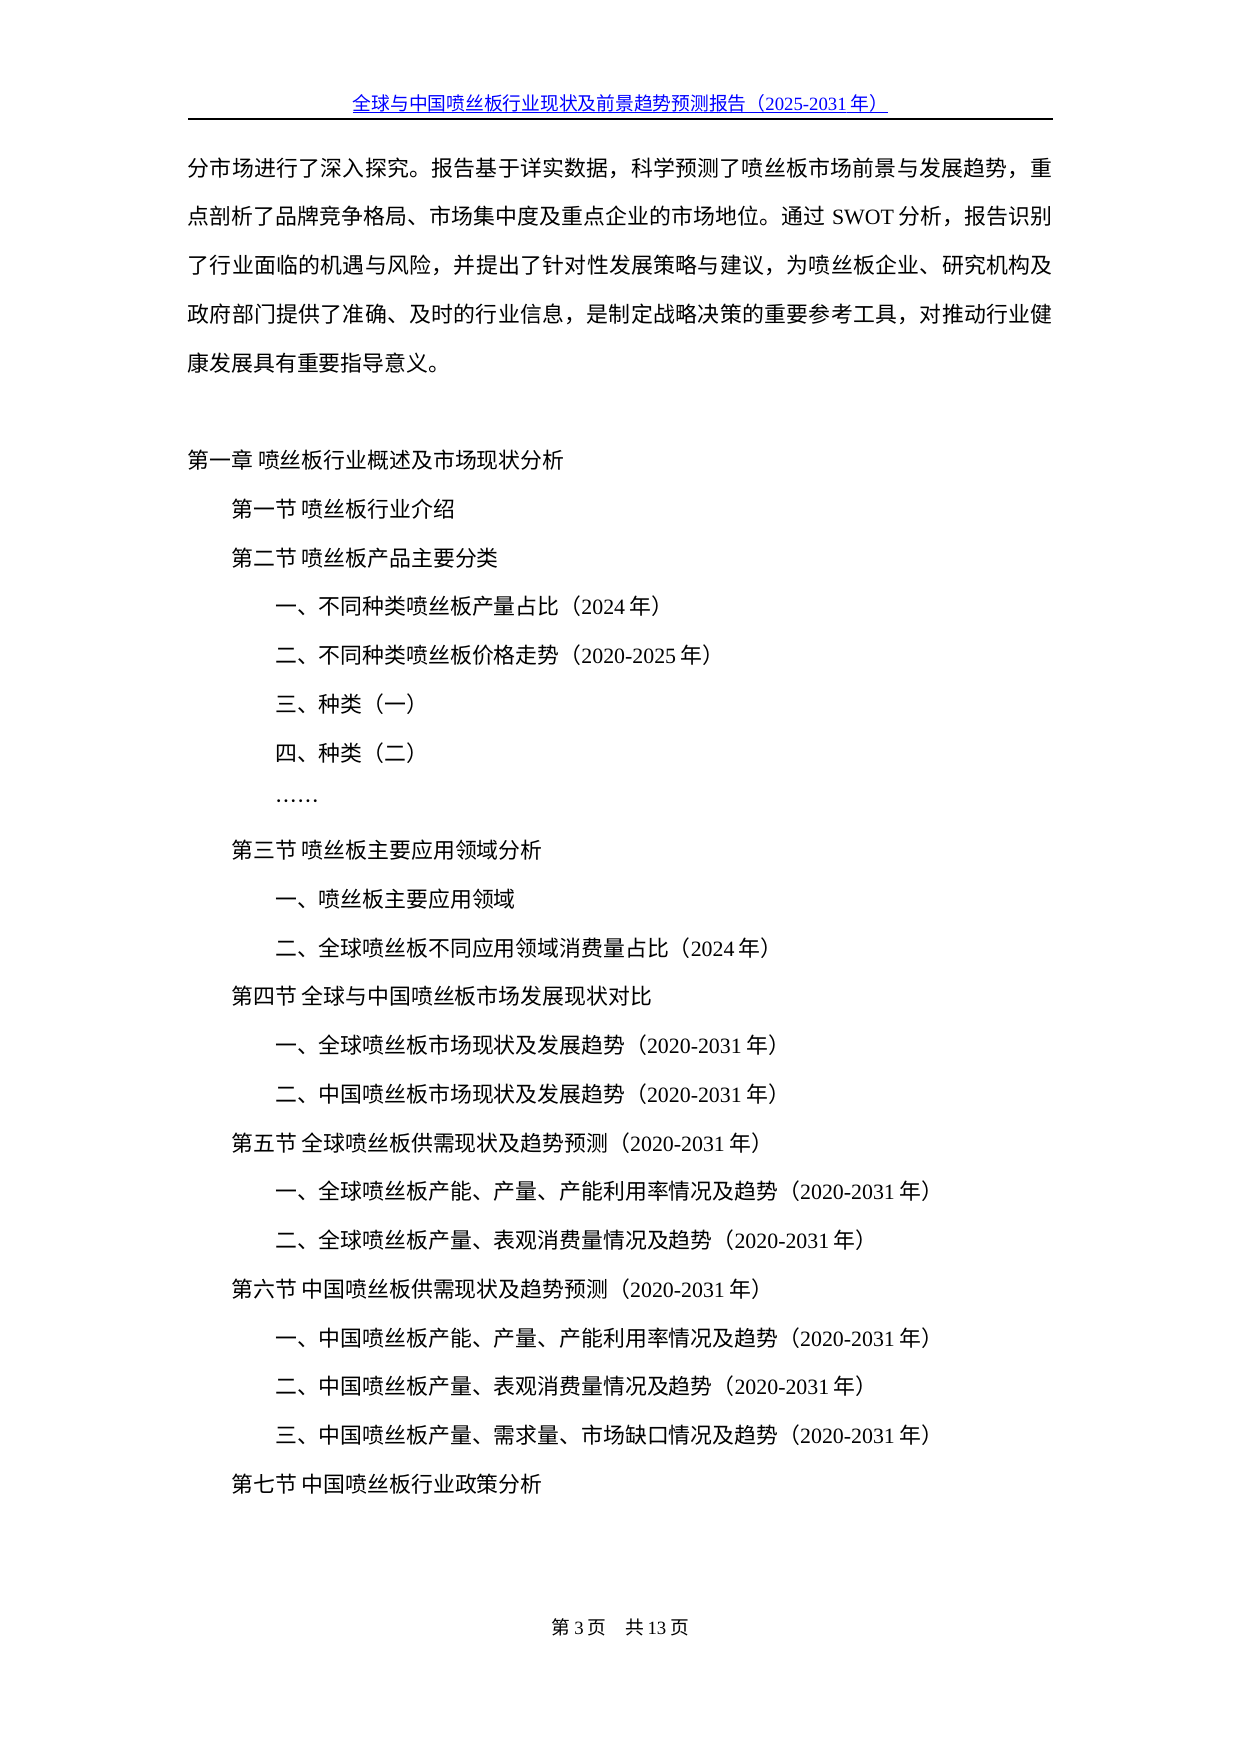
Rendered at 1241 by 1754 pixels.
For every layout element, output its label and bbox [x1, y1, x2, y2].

text [187, 150, 1053, 1499]
